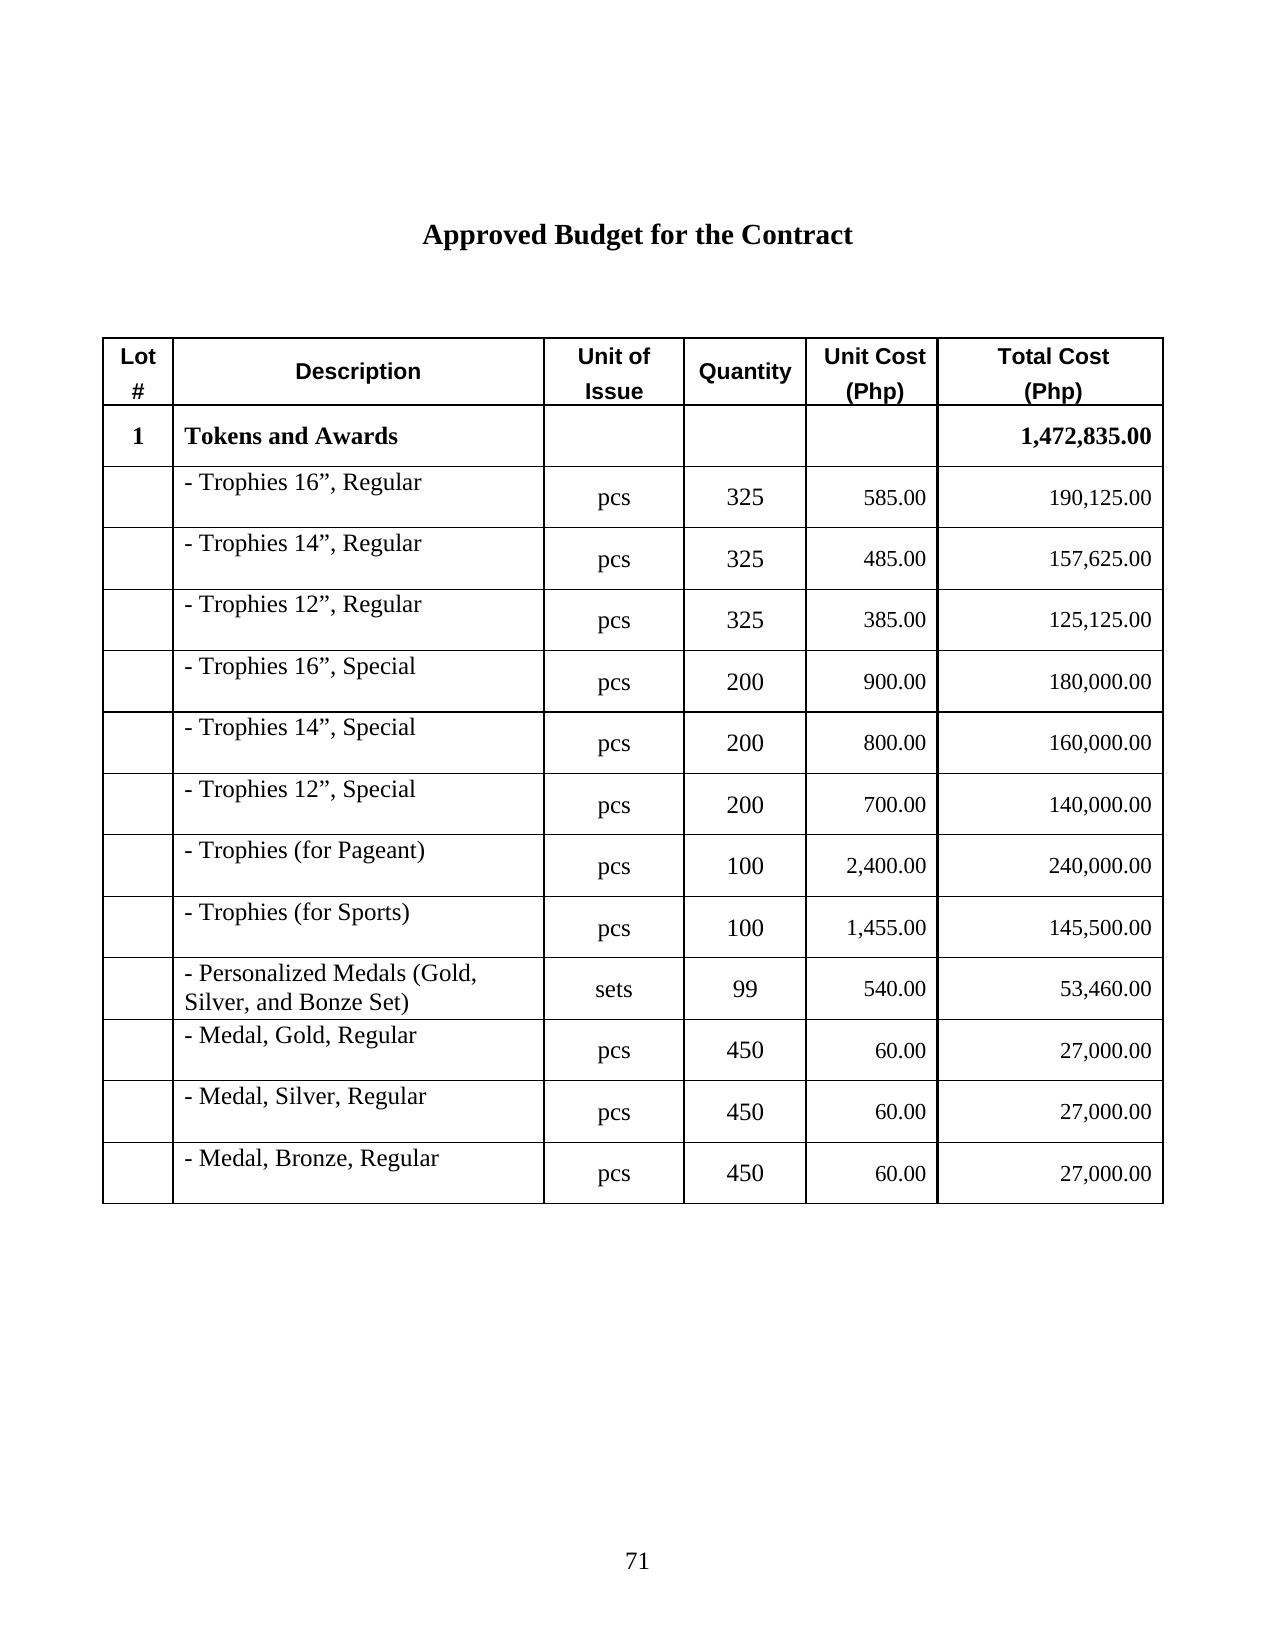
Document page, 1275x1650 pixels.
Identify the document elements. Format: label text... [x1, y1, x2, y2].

table_cell [545, 406, 683, 466]
table_cell Issue [545, 370, 683, 404]
table_cell - Medal, Bronze, Regular [174, 1143, 543, 1203]
table_cell [104, 590, 172, 650]
table_cell - Personalized Medals (Gold, Silver, and Bonze Set) [174, 958, 543, 1019]
table_cell 200 [685, 774, 805, 834]
table_cell - Trophies 14”, Regular [174, 528, 543, 588]
table_cell 100 [685, 835, 805, 896]
table_cell 450 [685, 1081, 805, 1142]
table_cell (Php) [939, 370, 1162, 404]
table_cell 180,000.00 [939, 651, 1162, 711]
table_cell [807, 406, 936, 466]
table_cell - Trophies 14”, Special [174, 713, 543, 773]
table_cell 800.00 [807, 713, 936, 773]
table_cell [104, 1020, 172, 1080]
table_cell [104, 835, 172, 896]
table_cell (Php) [807, 370, 936, 404]
table_cell pcs [545, 1020, 683, 1080]
table_cell 60.00 [807, 1081, 936, 1142]
table_cell pcs [545, 835, 683, 896]
table_cell 60.00 [807, 1143, 936, 1203]
table_cell pcs [545, 651, 683, 711]
table_cell [104, 958, 172, 1019]
table_cell 125,125.00 [939, 590, 1162, 650]
table_cell 1,455.00 [807, 897, 936, 957]
table_cell 540.00 [807, 958, 936, 1019]
table_cell - Trophies (for Pageant) [174, 835, 543, 896]
table_cell 140,000.00 [939, 774, 1162, 834]
table_header Quantity [685, 339, 805, 404]
table_cell pcs [545, 774, 683, 834]
table_cell 160,000.00 [939, 713, 1162, 773]
table_cell 100 [685, 897, 805, 957]
table_cell - Trophies 12”, Special [174, 774, 543, 834]
table_cell sets [545, 958, 683, 1019]
table_cell 325 [685, 590, 805, 650]
table_cell 145,500.00 [939, 897, 1162, 957]
table_cell 27,000.00 [939, 1020, 1162, 1080]
table_cell [685, 406, 805, 466]
table_header Unit Cost [807, 339, 936, 370]
table_cell Tokens and Awards [174, 406, 543, 466]
table_cell [104, 774, 172, 834]
table_cell 900.00 [807, 651, 936, 711]
table_cell pcs [545, 1081, 683, 1142]
table_cell 53,460.00 [939, 958, 1162, 1019]
table_cell 27,000.00 [939, 1143, 1162, 1203]
table_cell 200 [685, 651, 805, 711]
table_cell [104, 651, 172, 711]
table_cell 450 [685, 1020, 805, 1080]
table_cell 700.00 [807, 774, 936, 834]
table_cell 325 [685, 528, 805, 588]
table_cell pcs [545, 590, 683, 650]
table_cell 385.00 [807, 590, 936, 650]
table_header Description [174, 339, 543, 404]
table_cell 240,000.00 [939, 835, 1162, 896]
table_cell 2,400.00 [807, 835, 936, 896]
table_cell [104, 1081, 172, 1142]
table_cell 325 [685, 467, 805, 527]
table_cell pcs [545, 1143, 683, 1203]
table_cell 27,000.00 [939, 1081, 1162, 1142]
table_cell - Trophies 16”, Regular [174, 467, 543, 527]
table_cell pcs [545, 528, 683, 588]
table_cell [104, 713, 172, 773]
table_cell [104, 1143, 172, 1203]
table_header Total Cost [939, 339, 1162, 370]
table_cell 190,125.00 [939, 467, 1162, 527]
table_cell 200 [685, 713, 805, 773]
table_cell 485.00 [807, 528, 936, 588]
table_cell 157,625.00 [939, 528, 1162, 588]
table_header Lot [104, 339, 172, 370]
table_cell 1 [104, 406, 172, 466]
table_cell [104, 467, 172, 527]
text Approved Budget for the Contract [150, 217, 1125, 251]
table_cell 99 [685, 958, 805, 1019]
table_cell pcs [545, 467, 683, 527]
table_cell pcs [545, 713, 683, 773]
table_cell pcs [545, 897, 683, 957]
table_cell 1,472,835.00 [939, 406, 1162, 466]
table_cell - Medal, Silver, Regular [174, 1081, 543, 1142]
table_cell # [104, 370, 172, 404]
table_cell [104, 528, 172, 588]
table_cell 450 [685, 1143, 805, 1203]
table_cell - Trophies 12”, Regular [174, 590, 543, 650]
table_cell 60.00 [807, 1020, 936, 1080]
table_cell - Trophies (for Sports) [174, 897, 543, 957]
table_cell [104, 897, 172, 957]
table_header Unit of [545, 339, 683, 370]
table_cell 585.00 [807, 467, 936, 527]
table_cell - Trophies 16”, Special [174, 651, 543, 711]
table_cell - Medal, Gold, Regular [174, 1020, 543, 1080]
